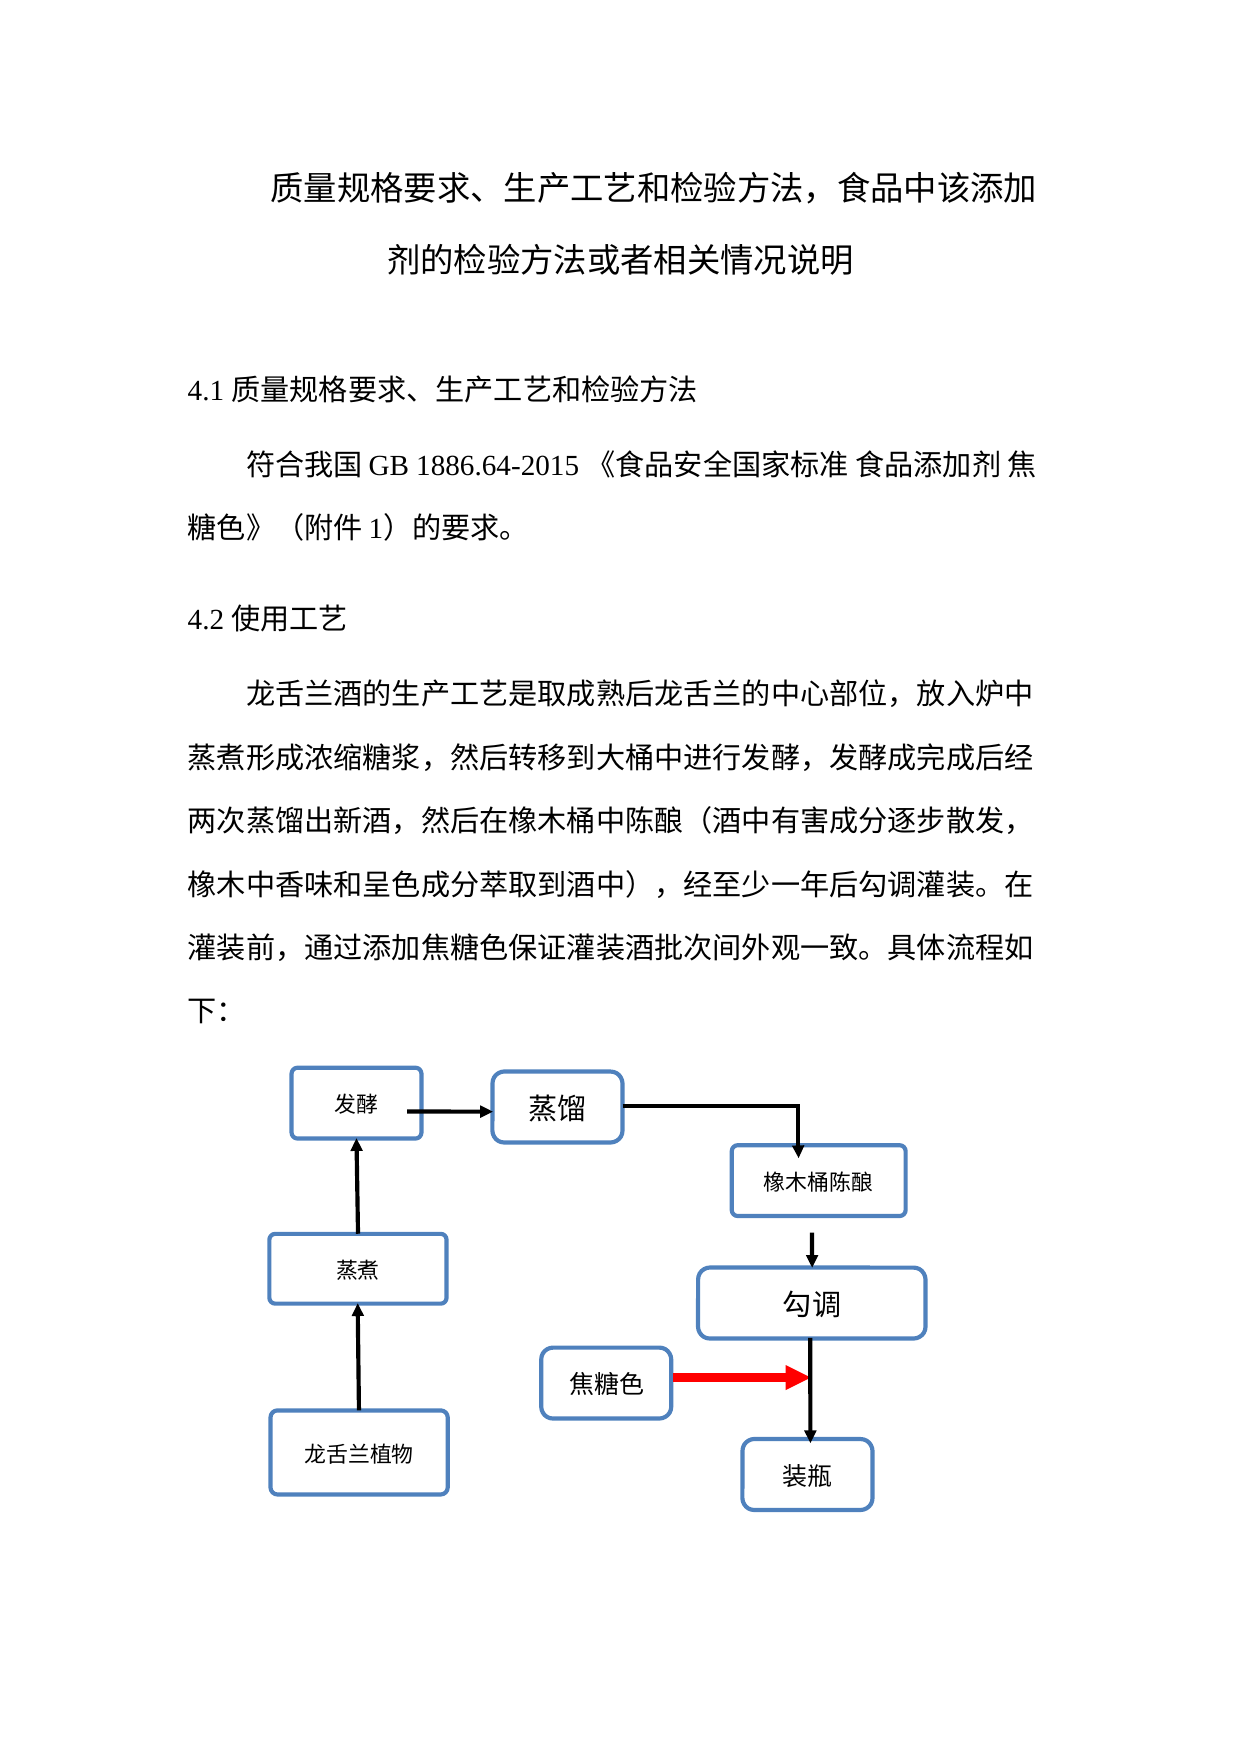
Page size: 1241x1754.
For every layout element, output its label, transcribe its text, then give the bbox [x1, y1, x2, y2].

text 质量规格要求、生产工艺和检验方法，食品中该添加剂的检验方法或者相关情况说明 [187, 162, 1053, 282]
subtitle 4.1 质量规格要求、生产工艺和检验方法 [187, 355, 1053, 420]
text 符合我国GB 1886.64-2015 《食品安全国家标准 食品添加剂 焦糖色》（附件1）的要求。 [187, 441, 1053, 547]
subtitle 4.2 使用工艺 [187, 584, 1053, 649]
text 龙舌兰酒的生产工艺是取成熟后龙舌兰的中心部位，放入炉中蒸煮形成浓缩糖浆，然后转移到大桶中进行发酵，发酵成完成后经两次蒸馏出新酒，然后在橡木桶中陈酿（酒中有害成分逐步散发，橡木中香味和呈色成分萃取到酒中），经至少一年后勾调灌装。在灌装前，通过添加焦糖色保证灌装酒批次间外观一致。具体流程如下： [187, 671, 1053, 1030]
